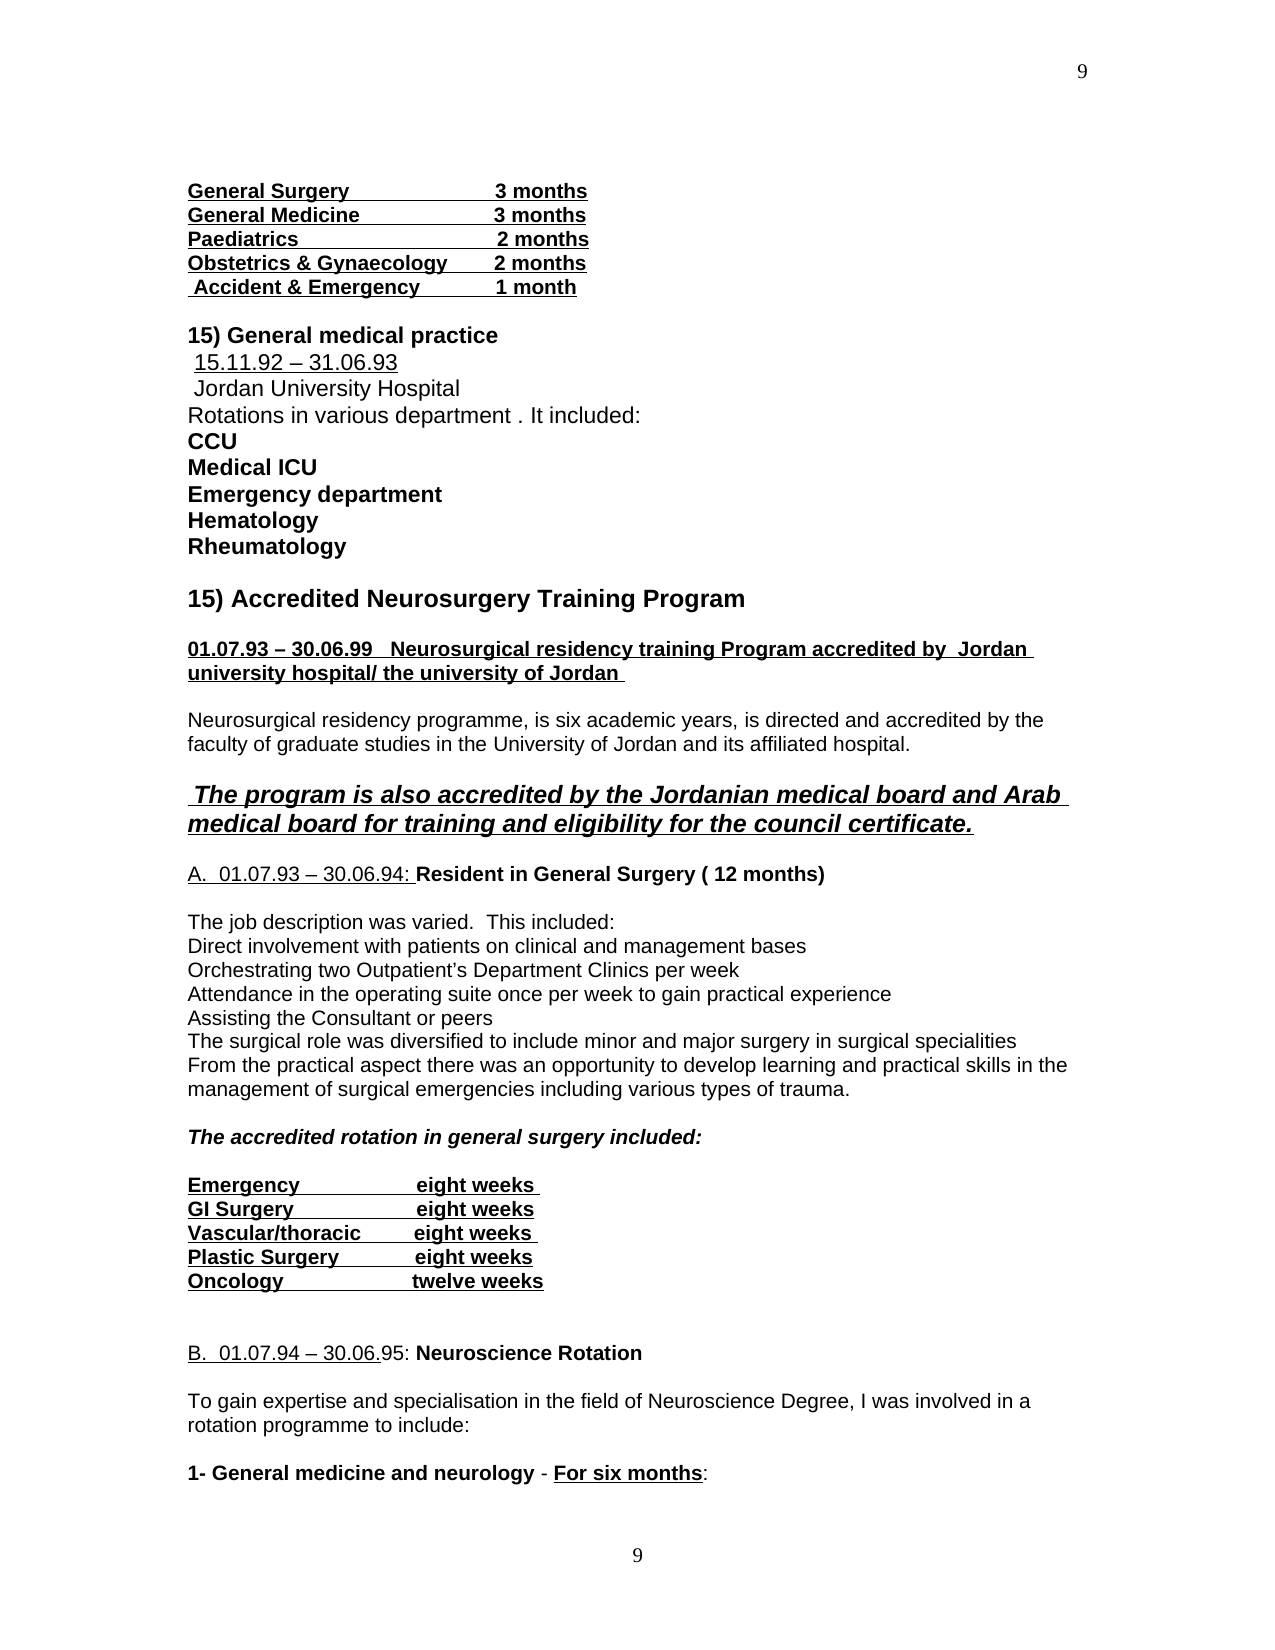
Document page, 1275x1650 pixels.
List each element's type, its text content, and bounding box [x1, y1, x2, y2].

text Medical ICU [187, 454, 1087, 481]
text The job description was varied. This included: [187, 909, 1087, 933]
text Neurosurgical residency programme, is six academic years, is directed and accredited by the faculty of graduate studies in the and its affiliated hospital. [187, 708, 1087, 756]
text Assisting the Consultant or peers [187, 1005, 1087, 1029]
text University Hospital [187, 375, 1087, 402]
text The program is also accredited by the Jordanian medical board and Arab medical board for training and eligibility for the council certificate. [187, 780, 1087, 838]
text Oncology twelve weeks [187, 1269, 1087, 1293]
text 1- General medicine and neurology - For six months: [187, 1461, 1087, 1484]
text Orchestrating two Outpatient’s Department Clinics per week [187, 957, 1087, 981]
text 15.11.92 – 31.06.93 [187, 349, 1087, 375]
text Emergency eight weeks [187, 1173, 1087, 1197]
text Hematology [187, 507, 1087, 533]
text GI Surgery eight weeks [187, 1197, 1087, 1221]
text The accredited rotation in general surgery included: [187, 1125, 1087, 1149]
text 01.07.93 – 30.06.99 Neurosurgical residency training Program accredited by university hospital/ the [187, 636, 1087, 684]
text B. 01.07.94 – 30.06.95: Neuroscience Rotation [187, 1341, 1087, 1365]
text CCU [187, 428, 1087, 454]
text To gain expertise and specialisation in the field of Neuroscience Degree, I was involved in a rotation programme to include: [187, 1389, 1087, 1437]
text Rheumatology [187, 533, 1087, 560]
text Plastic Surgery eight weeks [187, 1245, 1087, 1269]
text From the practical aspect there was an opportunity to develop learning and practical skills in the management of surgical emergencies including various types of trauma. [187, 1053, 1087, 1101]
text 15) General medical practice [187, 322, 1087, 349]
text Attendance in the operating suite once per week to gain practical experience [187, 981, 1087, 1005]
text The surgical role was diversified to include minor and major surgery in surgical specialities [187, 1029, 1087, 1053]
text 15) Accredited Neurosurgery Training Program [187, 584, 1087, 612]
text Paediatrics 2 months [187, 227, 1087, 251]
text Emergency department [187, 481, 1087, 507]
text A. 01.07.93 – 30.06.94: Resident in General Surgery ( 12 months) [187, 862, 1087, 886]
text General Surgery 3 months [187, 179, 1087, 203]
text Direct involvement with patients on clinical and management bases [187, 933, 1087, 957]
text Rotations in various department . It included: [187, 402, 1087, 428]
text Vascular/thoracic eight weeks [187, 1221, 1087, 1245]
text Accident & Emergency 1 month [187, 274, 1087, 298]
text General Medicine 3 months [187, 203, 1087, 227]
text Obstetrics & Gynaecology 2 months [187, 251, 1087, 274]
